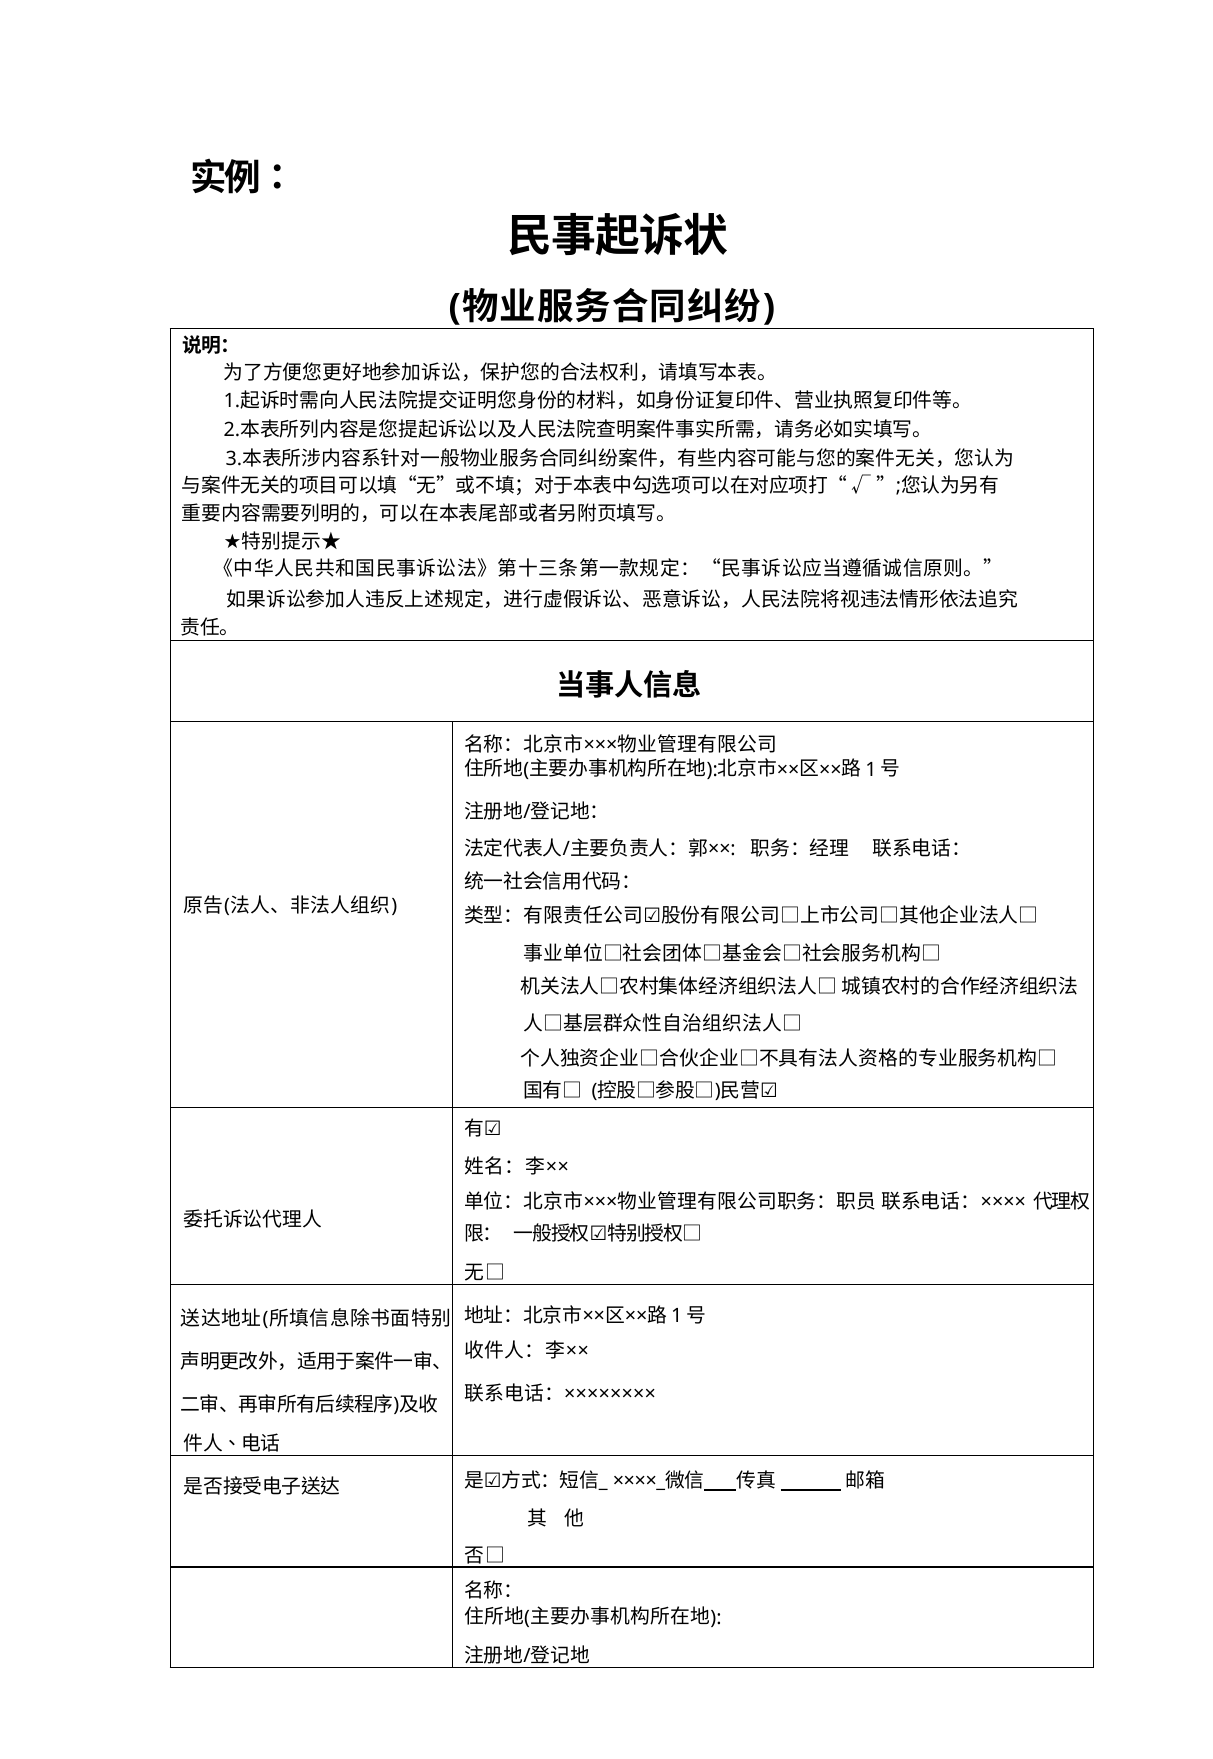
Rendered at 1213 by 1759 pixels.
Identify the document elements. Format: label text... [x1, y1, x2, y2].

table_cell 委托诉讼代理人 [171, 1108, 452, 1284]
table_cell 地址：北京市××区××路1号 收件人：李×× 联系电话：×××××××× [453, 1285, 1093, 1455]
table_cell 送达地址(所填信息除书面特别 声明更改外，适用于案件一审、 二审、再审所有后续程序)及收 件人、电话 [171, 1285, 452, 1455]
table_cell 当事人信息 [171, 641, 1093, 721]
table_cell 是否接受电子送达 [171, 1456, 452, 1566]
table_cell 是☑方式：短信_ ××××_微信 传真 邮箱 其 他 否□ [453, 1456, 1093, 1566]
table_cell 有☑ 姓名：李×× 单位：北京市×××物业管理有限公司职务：职员 联系电话：×××× 代理权限： 一般授权☑特别授权□ 无□ [453, 1108, 1093, 1284]
table_header 说明： 为了方便您更好地参加诉讼，保护您的合法权利，请填写本表。 1.起诉时需向人民法院提交证明您身份的材料，如身份证复印件、营业执照复印件等。 2.本表所列内容是您提起诉讼以及人民法院查明案件事实所需，请务必如实填写。 3.本表所涉内容系针对一般物业服务合同纠纷案件，有些内容可能与您的案件无关，您认为 与案件无关的项目可以填“无”或不填；对于本表中勾选项可以在对应项打“ √ ”;您认为另有 重要内容需要列明的，可以在本表尾部或者另附页填写。 ★特别提示★ 《中华人民共和国民事诉讼法》第十三条第一款规定：“民事诉讼应当遵循诚信原则。” 如果诉讼参加人违反上述规定，进行虚假诉讼、恶意诉讼，人民法院将视违法情形依法追究 责任。 [171, 329, 1093, 640]
table_cell [171, 1568, 452, 1667]
text (物业服务合同纠纷) [448, 285, 1094, 328]
text 实例： [190, 154, 1094, 199]
table_cell 原告(法人、非法人组织) [171, 722, 452, 1107]
table_cell 名称：北京市×××物业管理有限公司 住所地(主要办事机构所在地):北京市××区××路1号 注册地/登记地： 法定代表人/主要负责人：郭××: 职务：经理 联系电话： 统一社会信用代码： 类型：有限责任公司☑股份有限公司□上市公司□其他企业法人□ 事业单位□社会团体□基金会□社会服务机构□ 机关法人□农村集体经济组织法人□ 城镇农村的合作经济组织法 人□基层群众性自治组织法人□ 个人独资企业□合伙企业□不具有法人资格的专业服务机构□ 国有□ (控股□参股□)民营☑ [453, 722, 1093, 1107]
text 民事起诉状 [507, 207, 1094, 262]
table_cell 名称： 住所地(主要办事机构所在地): 注册地/登记地 [453, 1568, 1093, 1667]
